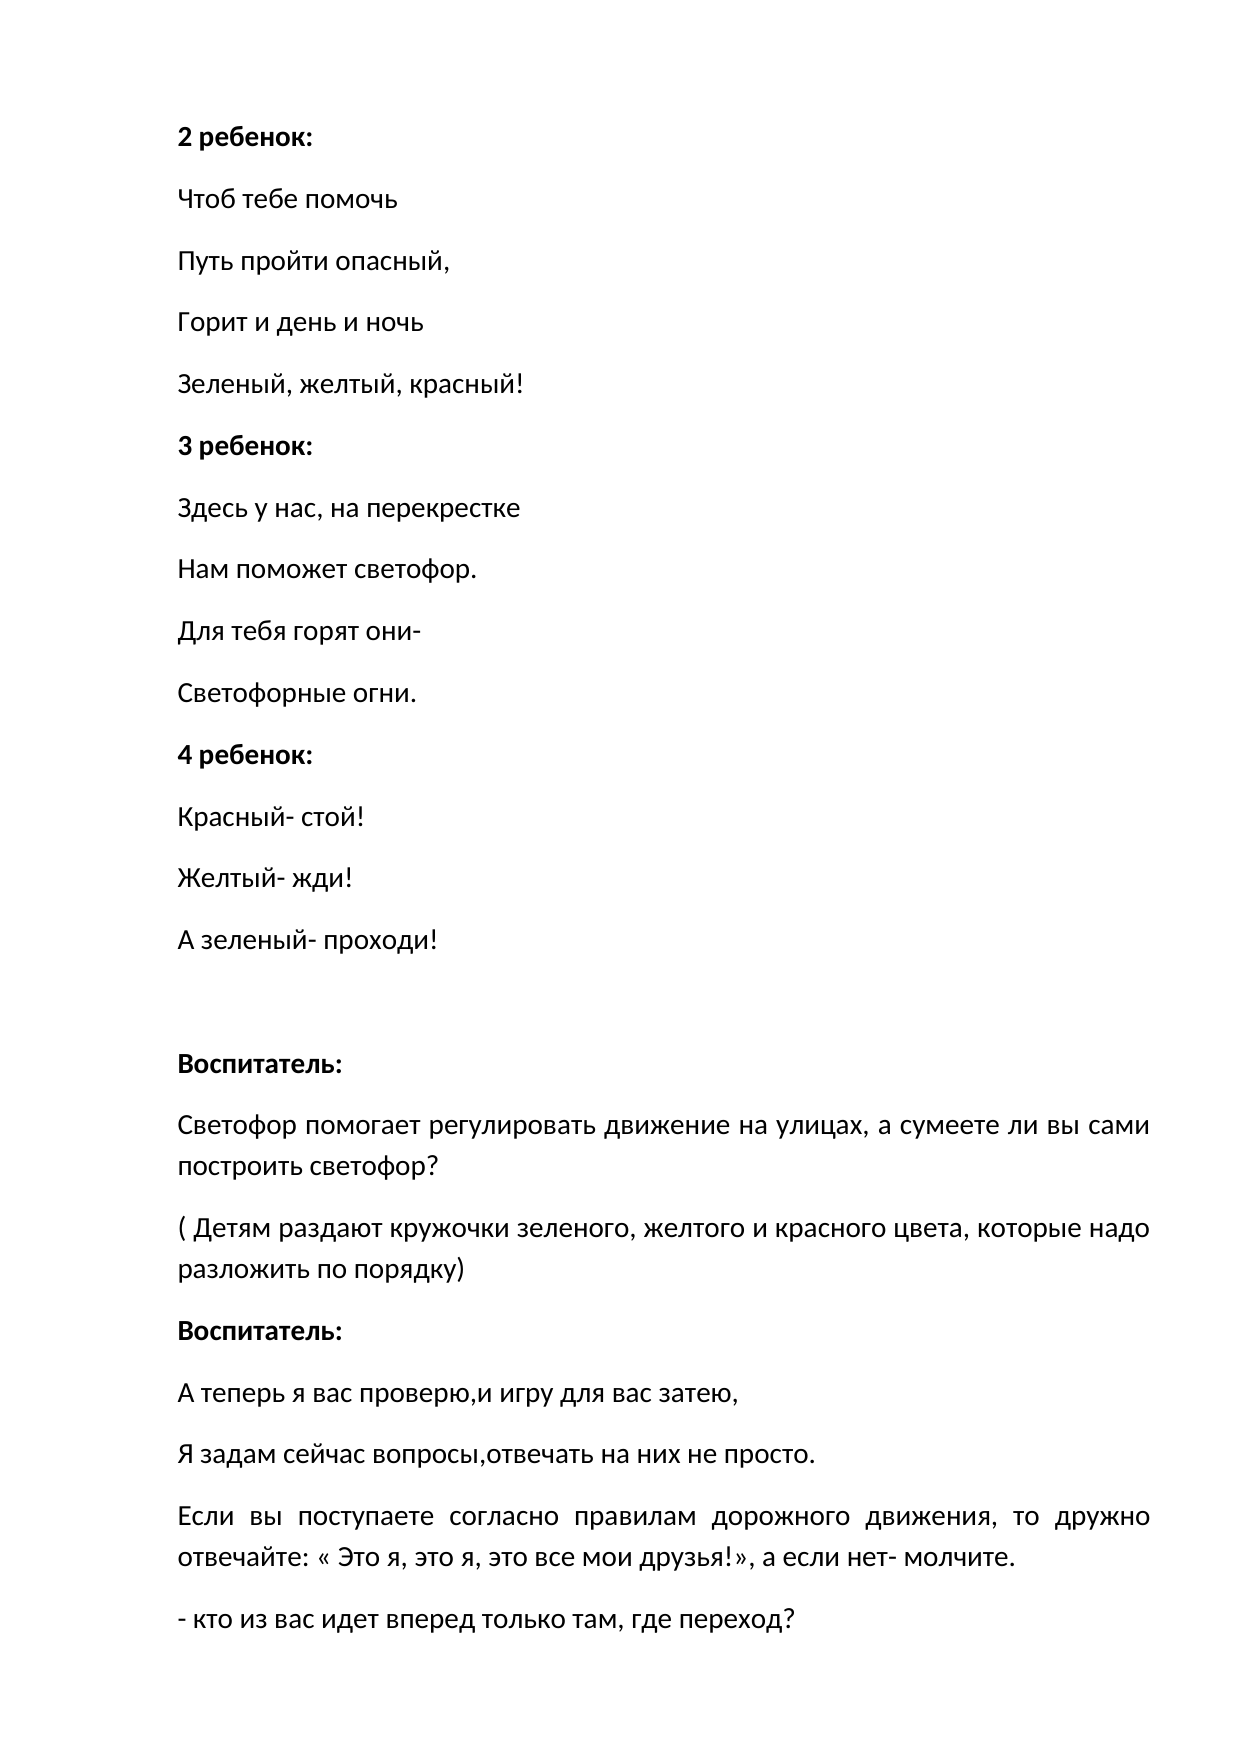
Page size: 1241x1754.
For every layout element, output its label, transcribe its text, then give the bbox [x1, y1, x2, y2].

text Красный- стой! [177, 798, 1152, 833]
text Здесь у нас, на перекрестке [177, 489, 1152, 524]
text 4 ребенок: [177, 736, 1152, 771]
text Нам поможет светофор. [177, 551, 1152, 586]
text Воспитатель: [177, 1045, 1152, 1080]
text 2 ребенок: [177, 118, 1152, 154]
text Зеленый, желтый, красный! [177, 365, 1152, 401]
text Светофор помогает регулировать движение на улицах, а сумеете ли вы сами построить светофор? [177, 1106, 1152, 1183]
text Светофорные огни. [177, 674, 1152, 710]
text Путь пройти опасный, [177, 242, 1152, 277]
text Горит и день и ночь [177, 303, 1152, 339]
text - кто из вас идет вперед только там, где переход? [177, 1600, 1152, 1636]
text А теперь я вас проверю,и игру для вас затею, [177, 1374, 1152, 1409]
text Для тебя горят они- [177, 612, 1152, 648]
text Чтоб тебе помочь [177, 180, 1152, 216]
text ( Детям раздают кружочки зеленого, желтого и красного цвета, которые надо разложить по порядку) [177, 1209, 1152, 1286]
text Воспитатель: [177, 1312, 1152, 1347]
text 3 ребенок: [177, 427, 1152, 463]
text Если вы поступаете согласно правилам дорожного движения, то дружно отвечайте: « Это я, это я, это все мои друзья!», а если нет- молчите. [177, 1497, 1152, 1574]
text Желтый- жди! [177, 859, 1152, 895]
text А зеленый- проходи! [177, 921, 1152, 957]
text Я задам сейчас вопросы,отвечать на них не просто. [177, 1435, 1152, 1471]
